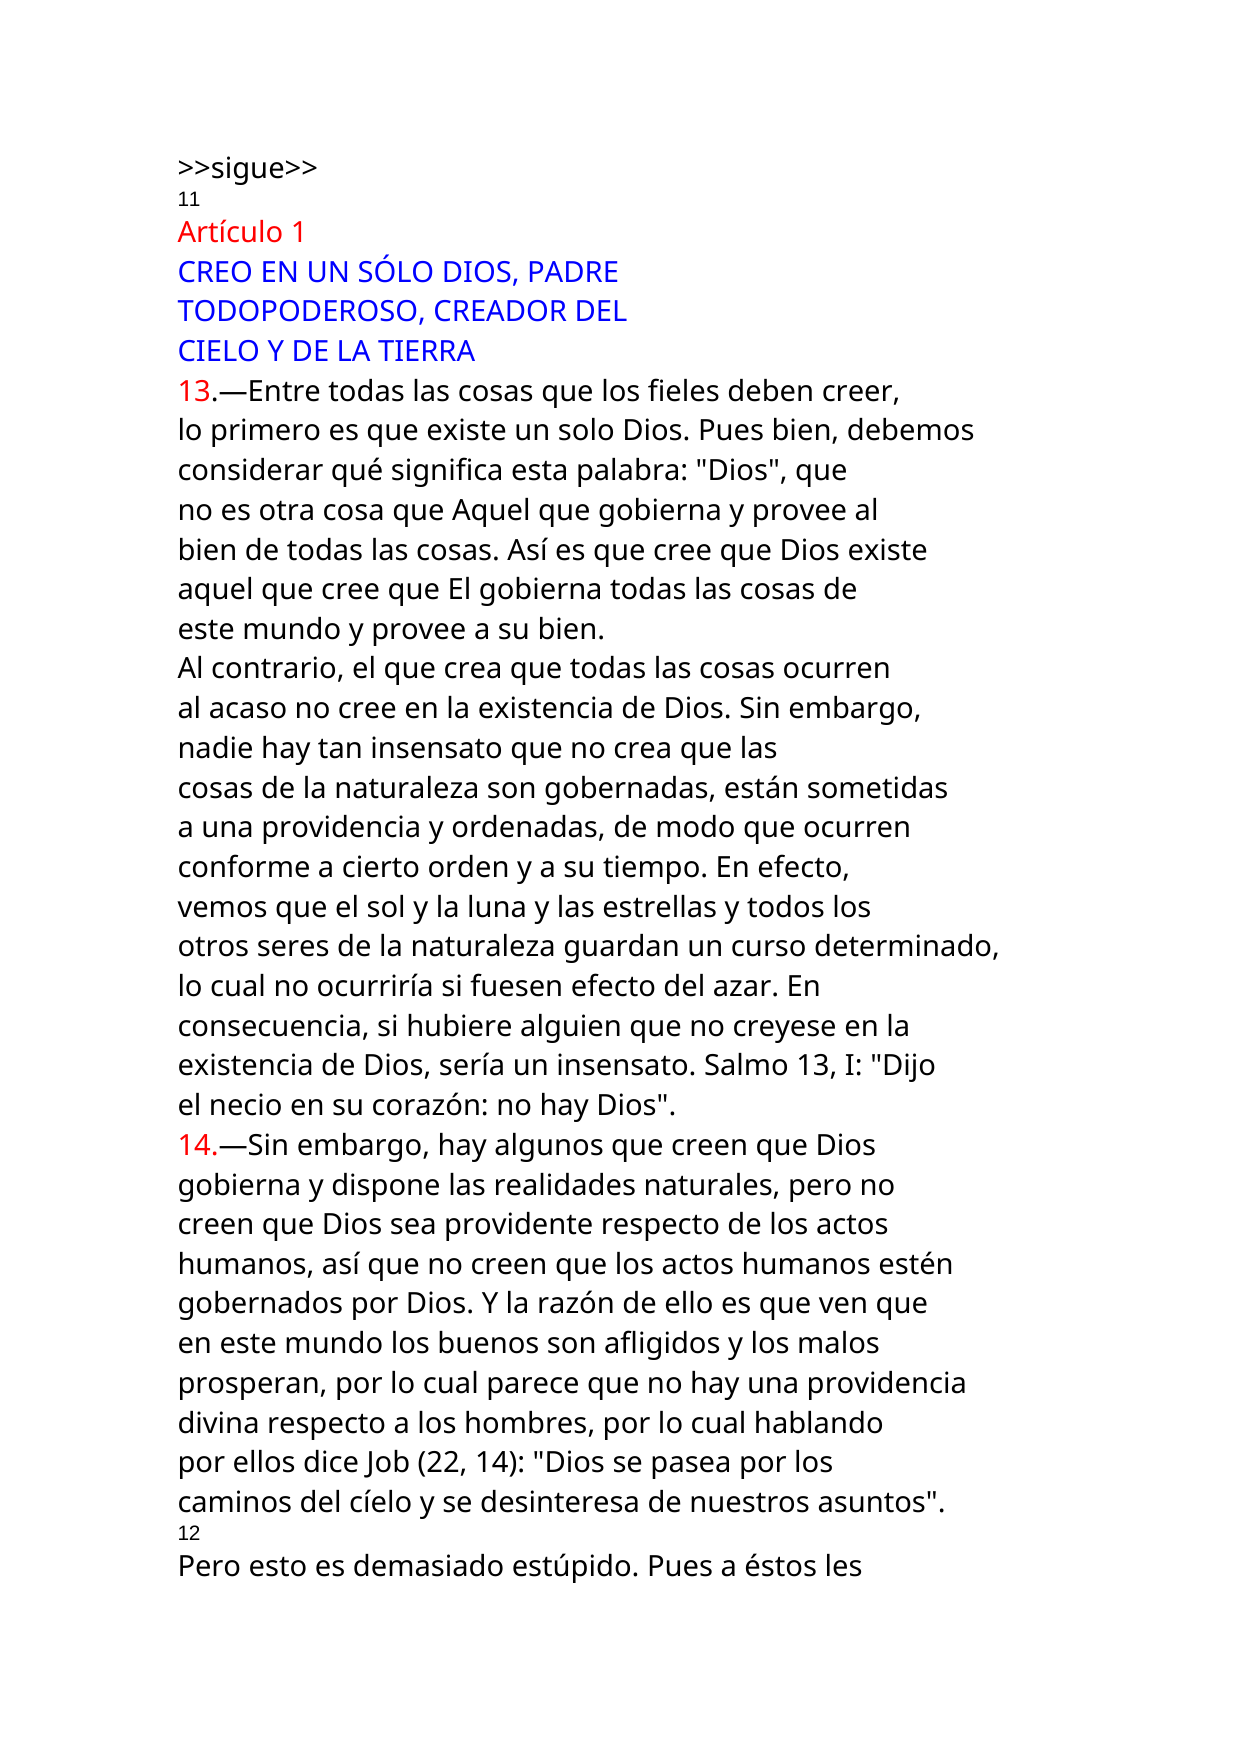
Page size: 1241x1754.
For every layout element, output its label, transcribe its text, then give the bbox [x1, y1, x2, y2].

text Pero esto es demasiado estúpido. Pues a éstos les [177, 1545, 1063, 1584]
text otros seres de la naturaleza guardan un curso determinado, [177, 926, 1063, 965]
text considerar qué significa esta palabra: "Dios", que [177, 449, 1063, 489]
text prosperan, por lo cual parece que no hay una providencia [177, 1362, 1063, 1402]
text existencia de Dios, sería un insensato. Salmo 13, I: "Dijo [177, 1045, 1063, 1084]
text por ellos dice Job (22, 14): "Dios se pasea por los [177, 1442, 1063, 1481]
text Al contrario, el que crea que todas las cosas ocurren [177, 648, 1063, 687]
text en este mundo los buenos son afligidos y los malos [177, 1322, 1063, 1362]
text lo cual no ocurriría si fuesen efecto del azar. En [177, 965, 1063, 1005]
text 11 [177, 187, 1063, 211]
text a una providencia y ordenadas, de modo que ocurren [177, 807, 1063, 846]
text lo primero es que existe un solo Dios. Pues bien, debemos [177, 410, 1063, 449]
text 14.—Sin embargo, hay algunos que creen que Dios [177, 1124, 1063, 1164]
text creen que Dios sea providente respecto de los actos [177, 1203, 1063, 1243]
text humanos, así que no creen que los actos humanos estén [177, 1243, 1063, 1283]
text nadie hay tan insensato que no crea que las [177, 727, 1063, 767]
text el necio en su corazón: no hay Dios". [177, 1084, 1063, 1124]
text 13.—Entre todas las cosas que los fieles deben creer, [177, 370, 1063, 410]
text cosas de la naturaleza son gobernadas, están sometidas [177, 767, 1063, 807]
text Artículo 1 [177, 211, 1063, 251]
text CIELO Y DE LA TIERRA [177, 330, 1063, 370]
text gobernados por Dios. Y la razón de ello es que ven que [177, 1283, 1063, 1322]
text divina respecto a los hombres, por lo cual hablando [177, 1402, 1063, 1442]
text 12 [177, 1521, 1063, 1545]
text CREO EN UN SÓLO DIOS, PADRE [177, 251, 1063, 291]
text vemos que el sol y la luna y las estrellas y todos los [177, 886, 1063, 926]
text consecuencia, si hubiere alguien que no creyese en la [177, 1005, 1063, 1045]
text no es otra cosa que Aquel que gobierna y provee al [177, 489, 1063, 529]
text este mundo y provee a su bien. [177, 608, 1063, 648]
text aquel que cree que El gobierna todas las cosas de [177, 568, 1063, 608]
text al acaso no cree en la existencia de Dios. Sin embargo, [177, 687, 1063, 727]
text bien de todas las cosas. Así es que cree que Dios existe [177, 529, 1063, 568]
text conforme a cierto orden y a su tiempo. En efecto, [177, 846, 1063, 886]
text gobierna y dispone las realidades naturales, pero no [177, 1164, 1063, 1203]
text >>sigue>> [177, 148, 1063, 187]
text caminos del cíelo y se desinteresa de nuestros asuntos". [177, 1481, 1063, 1521]
text TODOPODEROSO, CREADOR DEL [177, 291, 1063, 330]
